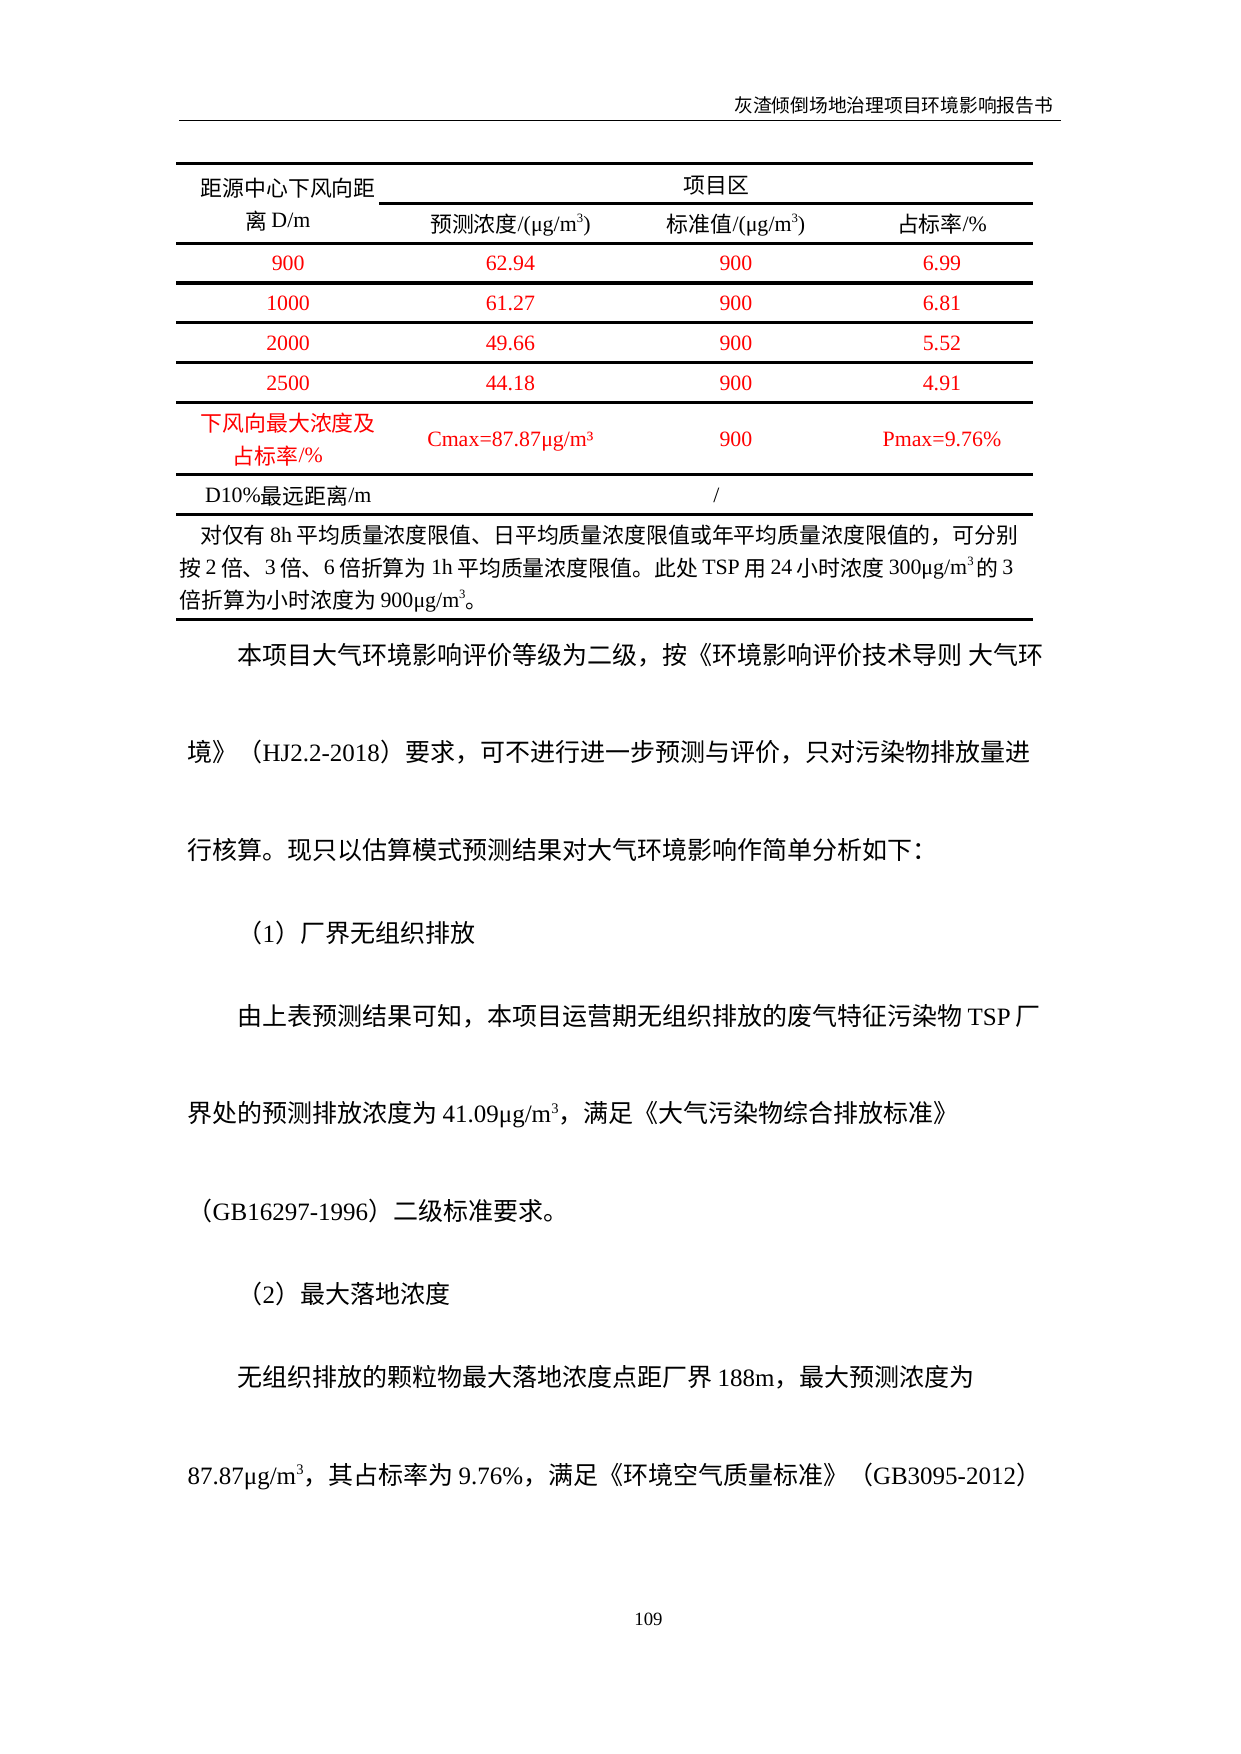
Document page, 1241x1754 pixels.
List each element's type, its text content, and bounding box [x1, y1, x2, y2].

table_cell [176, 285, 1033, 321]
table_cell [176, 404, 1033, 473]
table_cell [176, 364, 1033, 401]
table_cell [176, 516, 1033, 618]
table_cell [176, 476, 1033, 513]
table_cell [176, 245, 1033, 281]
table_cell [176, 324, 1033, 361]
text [187, 1343, 1053, 1506]
text （2）最大落地浓度 [187, 1260, 1053, 1325]
text 本项目大气环境影响评价等级为二级，按《环境影响评价技术导则 大气环境》（HJ2.2-2018）要求，可不进行进一步预测与评价，只对污染物排放量进行核算。现只以估算模式预测结果对大气环境影响作简单分析如下： [187, 621, 1053, 881]
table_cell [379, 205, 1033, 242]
text （1）厂界无组织排放 [187, 899, 1053, 964]
text 由上表预测结果可知，本项目运营期无组织排放的废气特征污染物TSP厂界处的预测排放浓度为41.09μg/m3，满足《大气污染物综合排放标准》（GB16297-1996）二级标准要求。 [187, 982, 1053, 1242]
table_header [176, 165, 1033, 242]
